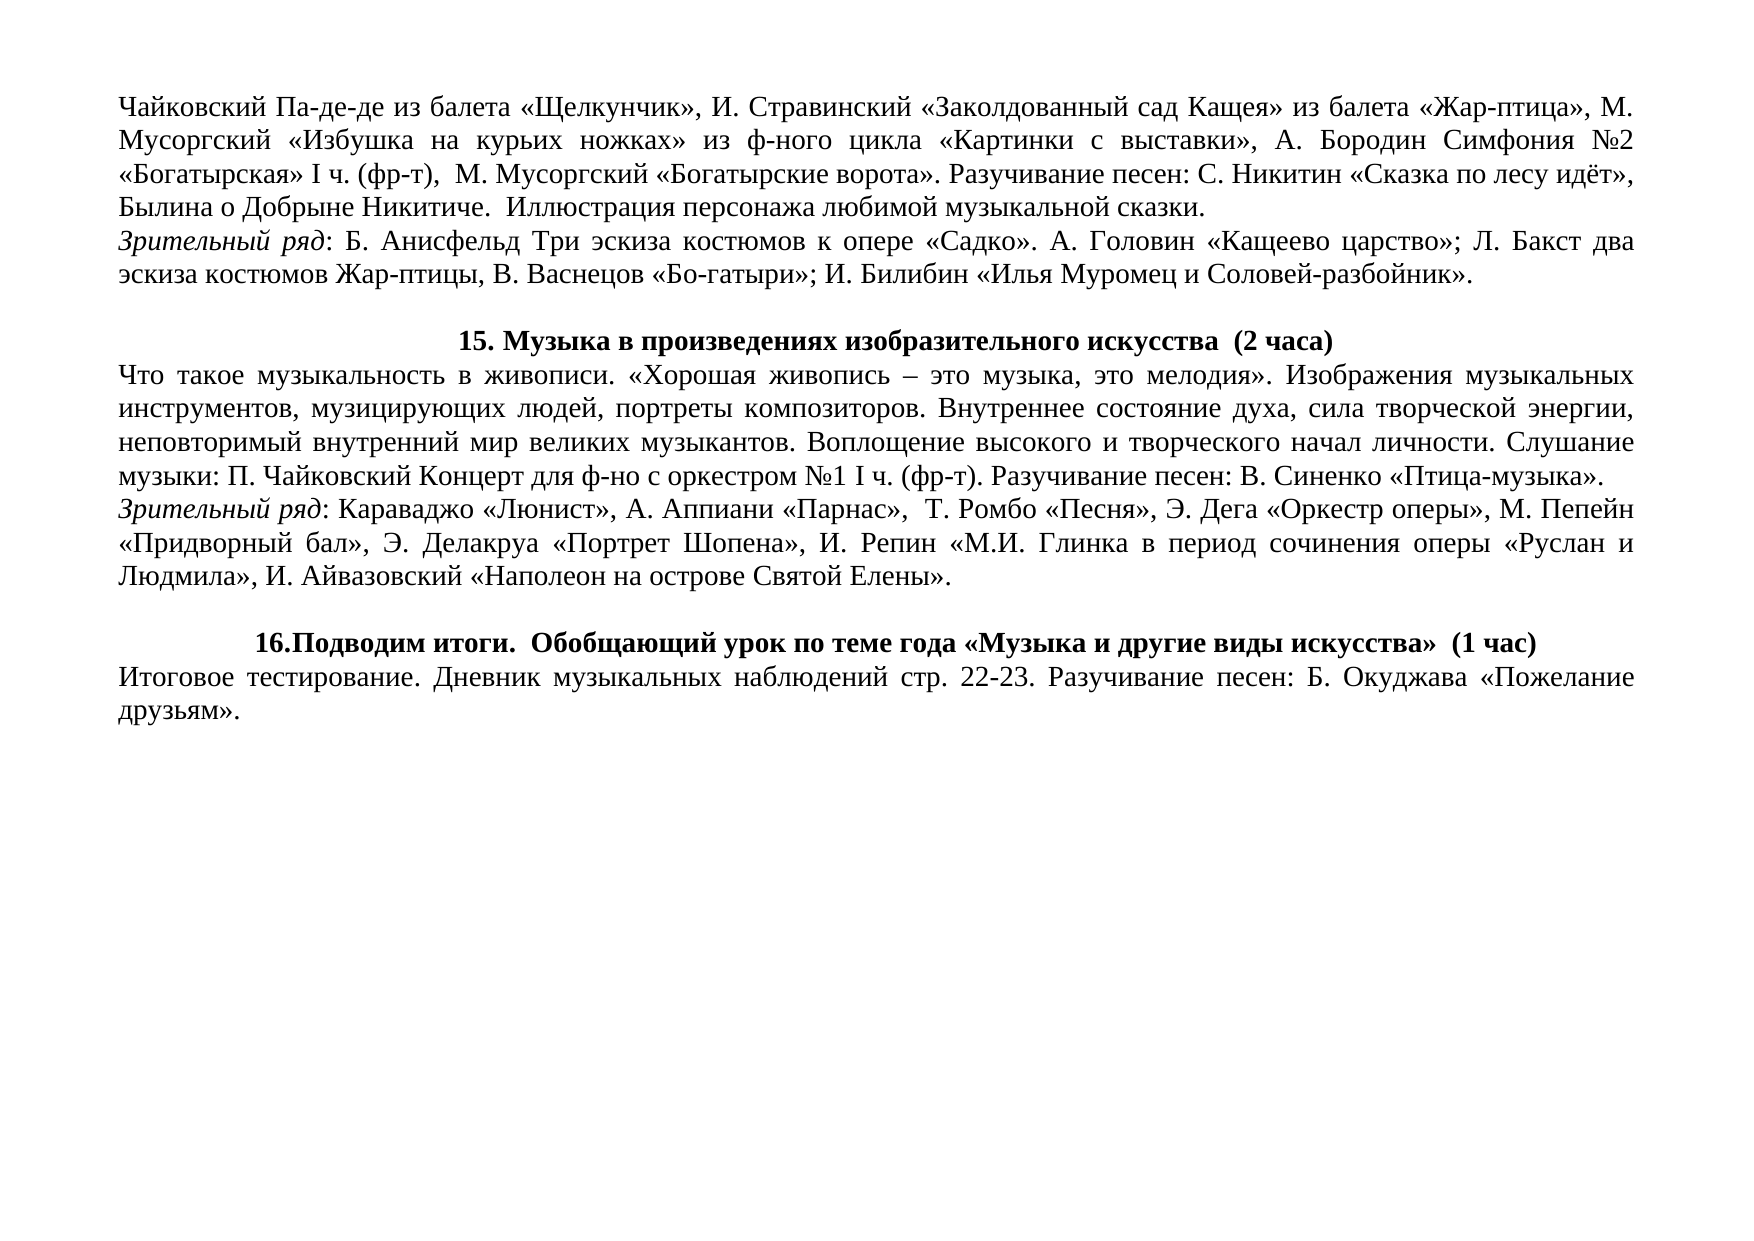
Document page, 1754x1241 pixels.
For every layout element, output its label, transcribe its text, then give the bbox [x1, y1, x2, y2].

list Подводим итоги. Обобщающий урок по теме года «Музыка и другие виды искусства» (1 час) [156, 625, 1636, 659]
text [118, 89, 1636, 223]
text Зрительный ряд: Караваджо «Люнист», А. Аппиани «Парнас», Т. Ромбо «Песня», Э. Дега «Оркестр оперы», М. Пепейн «Придворный бал», Э. Делакруа «Портрет Шопена», И. Репин «М.И. Глинка в период сочинения оперы «Руслан и Людмила», И. Айвазовский «Наполеон на острове Святой Елены». [118, 491, 1636, 592]
list Музыка в произведениях изобразительного искусства (2 часа) [156, 323, 1636, 357]
text Что такое музыкальность в живописи. «Хорошая живопись – это музыка, это мелодия». Изображения музыкальных инструментов, музицирующих людей, портреты композиторов. Внутреннее состояние духа, сила творческой энергии, неповторимый внутренний мир великих музыкантов. Воплощение высокого и творческого начал личности. Слушание музыки: П. Чайковский Концерт для ф-но с оркестром №1 I ч. (фр-т). Разучивание песен: В. Синенко «Птица-музыка». [118, 357, 1636, 491]
text Зрительный ряд: Б. Анисфельд Три эскиза костюмов к опере «Садко». А. Головин «Кащеево царство»; Л. Бакст два эскиза костюмов Жар-птицы, В. Васнецов «Бо-гатыри»; И. Билибин «Илья Муромец и Соловей-разбойник». [118, 223, 1636, 290]
text Итоговое тестирование. Дневник музыкальных наблюдений стр. 22-23. Разучивание песен: Б. Окуджава «Пожелание друзьям». [118, 659, 1636, 726]
